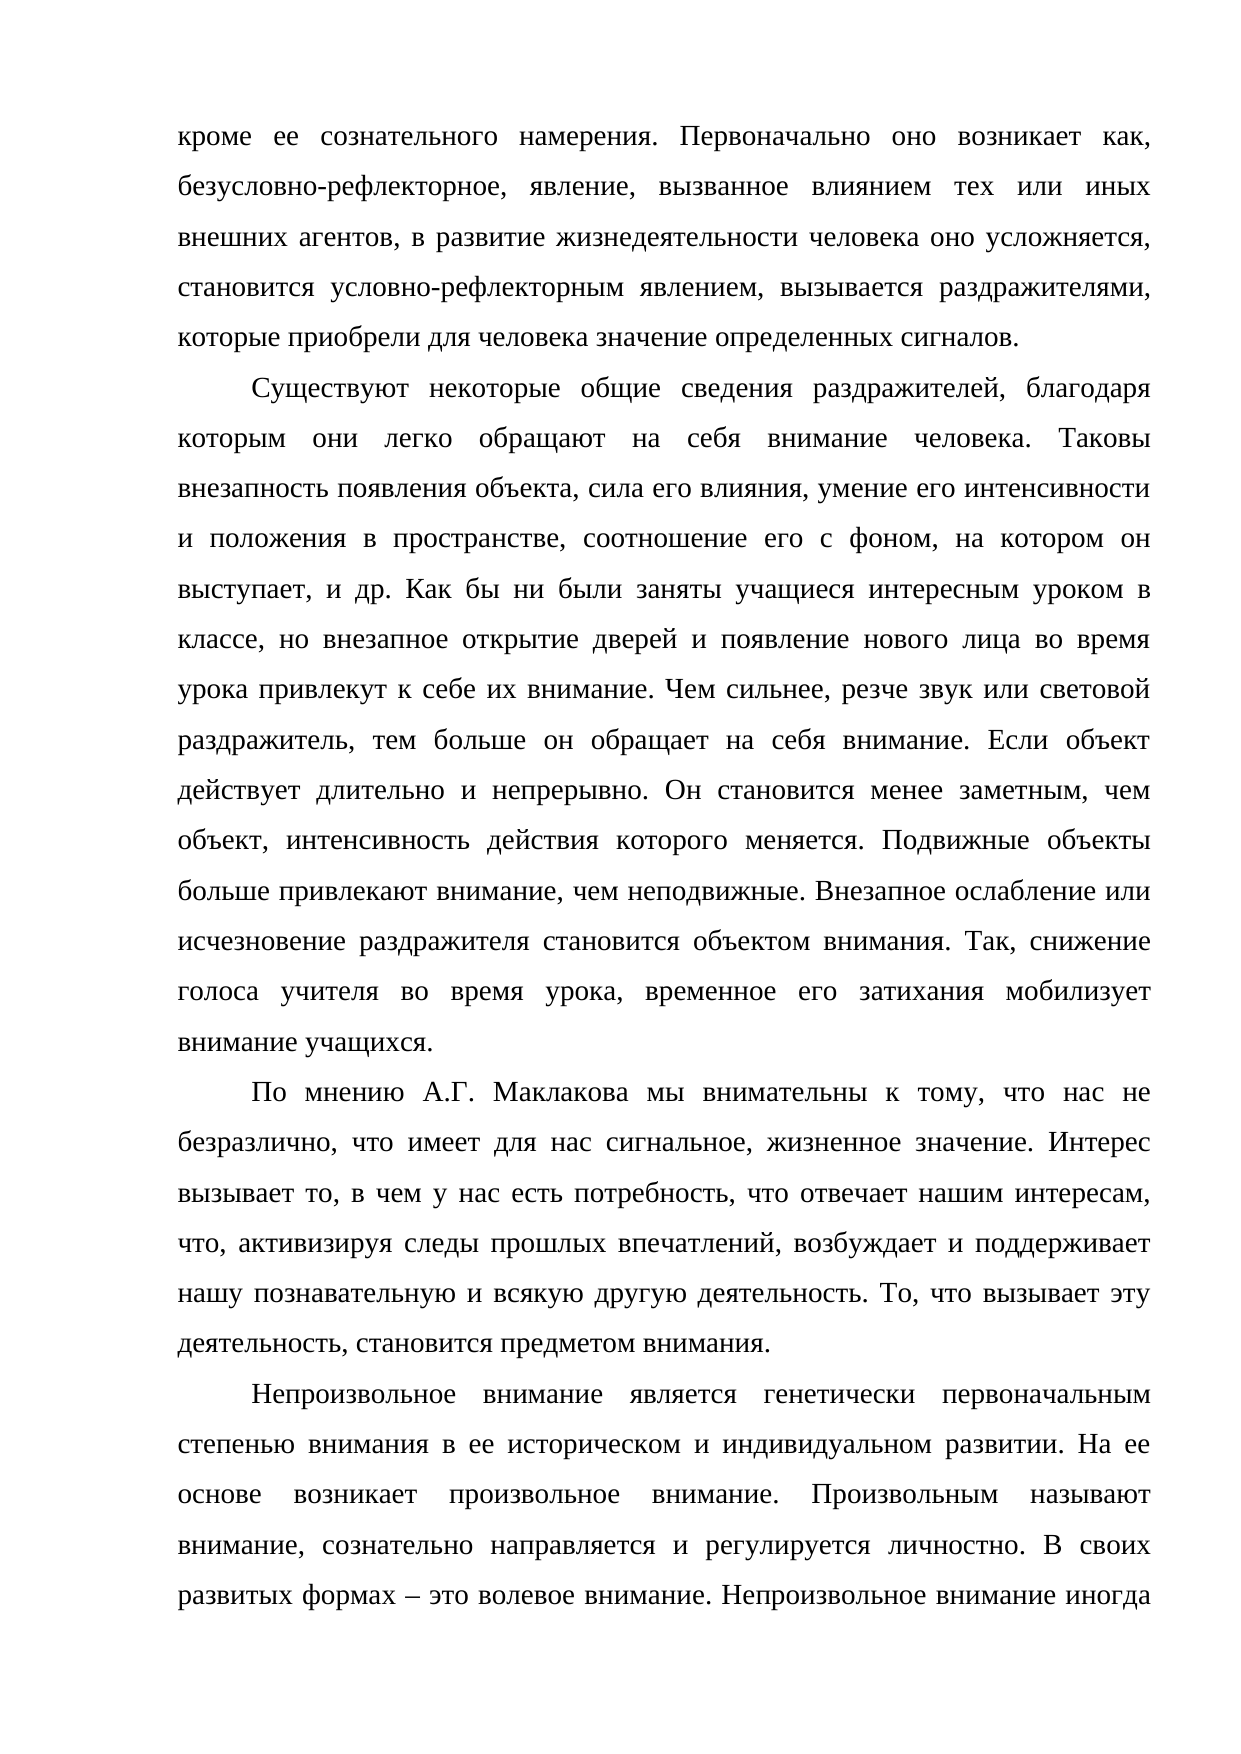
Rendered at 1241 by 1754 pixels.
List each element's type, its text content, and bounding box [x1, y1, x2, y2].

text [177, 1376, 1152, 1611]
text По мнению А.Г. Маклакова мы внимательны к тому, что нас не безразлично, что имеет для нас сигнальное, жизненное значение. Интерес вызывает то, в чем у нас есть потребность, что отвечает нашим интересам, что, активизируя следы прошлых впечатлений, возбуждает и поддерживает нашу познавательную и всякую другую деятельность. То, что вызывает эту деятельность, становится предметом внимания. [177, 1074, 1152, 1359]
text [177, 118, 1152, 353]
text Существуют некоторые общие сведения раздражителей, благодаря которым они легко обращают на себя внимание человека. Таковы внезапность появления объекта, сила его влияния, умение его интенсивности и положения в пространстве, соотношение его с фоном, на котором он выступает, и др. Как бы ни были заняты учащиеся интересным уроком в классе, но внезапное открытие дверей и появление нового лица во время урока привлекут к себе их внимание. Чем сильнее, резче звук или световой раздражитель, тем больше он обращает на себя внимание. Если объект действует длительно и непрерывно. Он становится менее заметным, чем объект, интенсивность действия которого меняется. Подвижные объекты больше привлекают внимание, чем неподвижные. Внезапное ослабление или исчезновение раздражителя становится объектом внимания. Так, снижение голоса учителя во время урока, временное его затихания мобилизует внимание учащихся. [177, 370, 1152, 1057]
